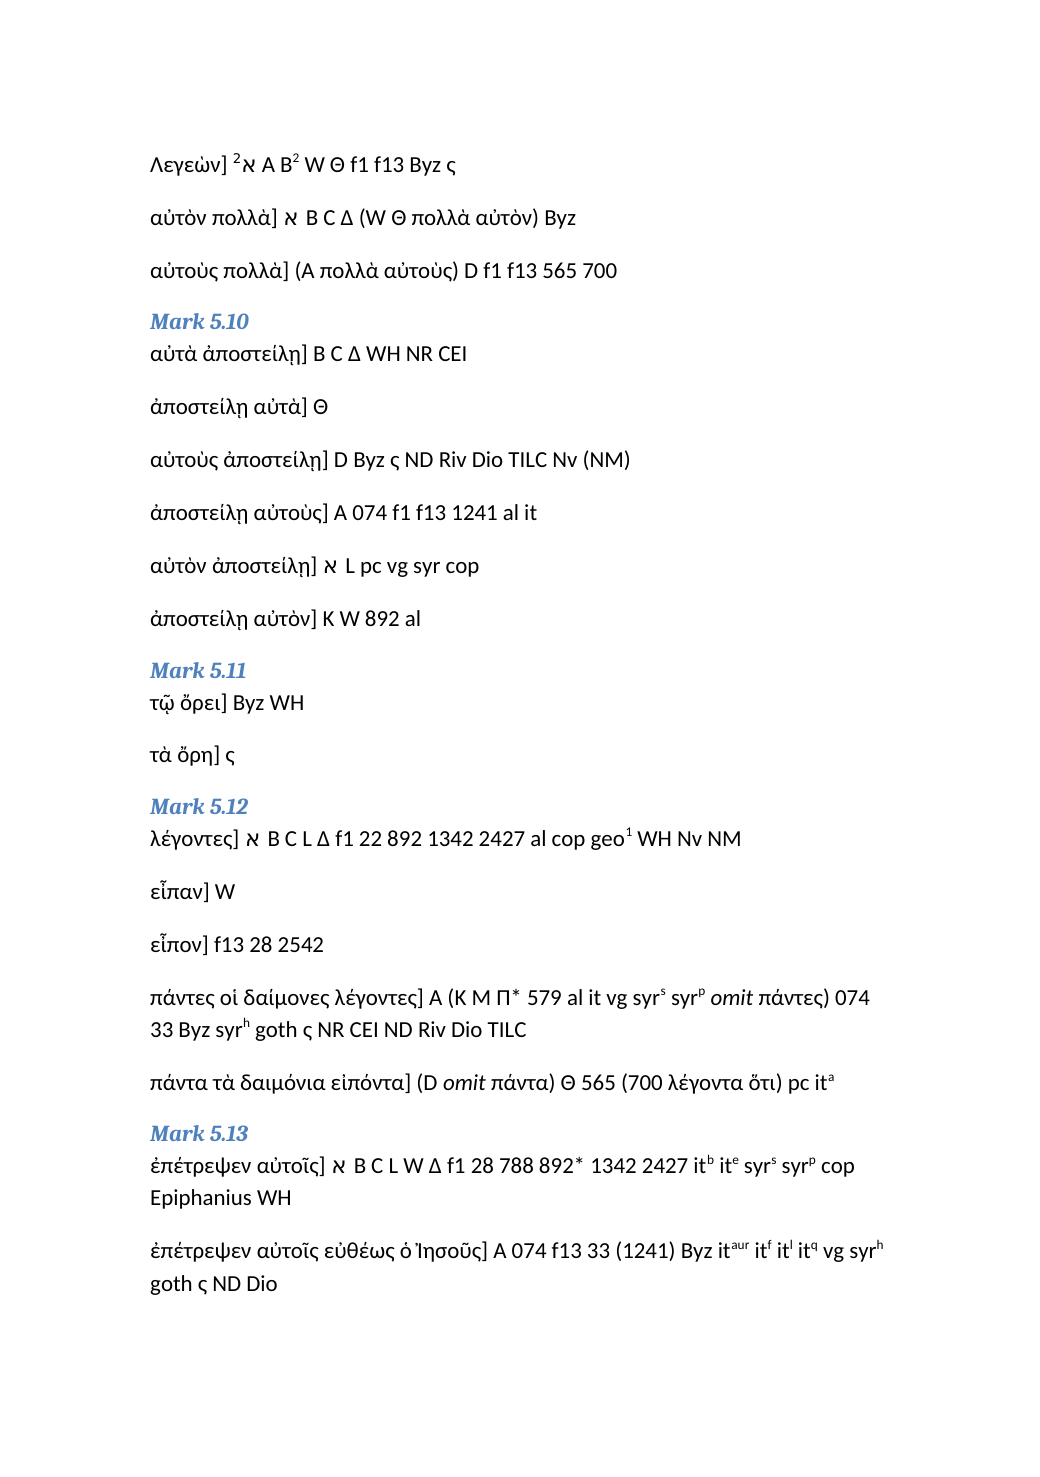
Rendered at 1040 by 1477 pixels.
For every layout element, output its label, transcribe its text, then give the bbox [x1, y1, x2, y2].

text αὐτοὺς πολλὰ] (A πολλὰ αὐτοὺς) D f1 f13 565 700 [150, 256, 889, 284]
text εἶπαν] W [150, 877, 889, 905]
text λέγοντες] [150, 824, 889, 852]
text αὐτοὺς ἀποστείλῃ] D Byz ς ND Riv Dio TILC Nv (NM) [150, 445, 889, 473]
text ἐπέτρεψεν αὐτοῖς] [150, 1151, 889, 1212]
text αὐτὸν ἀποστείλῃ] [150, 551, 889, 579]
subtitle Mark 5.10 [150, 309, 889, 335]
subtitle Mark 5.12 [150, 794, 889, 820]
subtitle Mark 5.11 [150, 657, 889, 684]
text τῷ ὄρει] Byz WH [150, 688, 889, 716]
text πάντα τὰ δαιμόνια εἰπόντα] (D omit πάντα) Θ 565 (700 λέγοντα ὅτι) pc ita [150, 1068, 889, 1096]
text ἀποστείλῃ αὐτοὺς] A 074 f1 f13 1241 al it [150, 498, 889, 526]
text αὐτὸν πολλὰ] [150, 203, 889, 231]
text ἀποστείλῃ αὐτὰ] Θ [150, 392, 889, 420]
text εἶπον] f13 28 2542 [150, 930, 889, 958]
text ἀποστείλῃ αὐτὸν] K W 892 al [150, 604, 889, 632]
text τὰ ὄρη] ς [150, 741, 889, 769]
text Λεγεὼν] [150, 150, 889, 178]
text αὐτὰ ἀποστείλῃ] B C Δ WH NR CEI [150, 339, 889, 367]
text ἐπέτρεψεν αὐτοῖς εὐθέως ὁ Ἰησοῦς] A 074 f13 33 (1241) Byz itaur itf itl itq vg syrh goth ς ND Dio [150, 1237, 889, 1297]
text πάντες οἱ δαίμονες λέγοντες] A (K M Π* 579 al it vg syrs syrp omit πάντες) 074 33 Byz syrh goth ς NR CEI ND Riv Dio TILC [150, 983, 889, 1043]
subtitle Mark 5.13 [150, 1121, 889, 1147]
